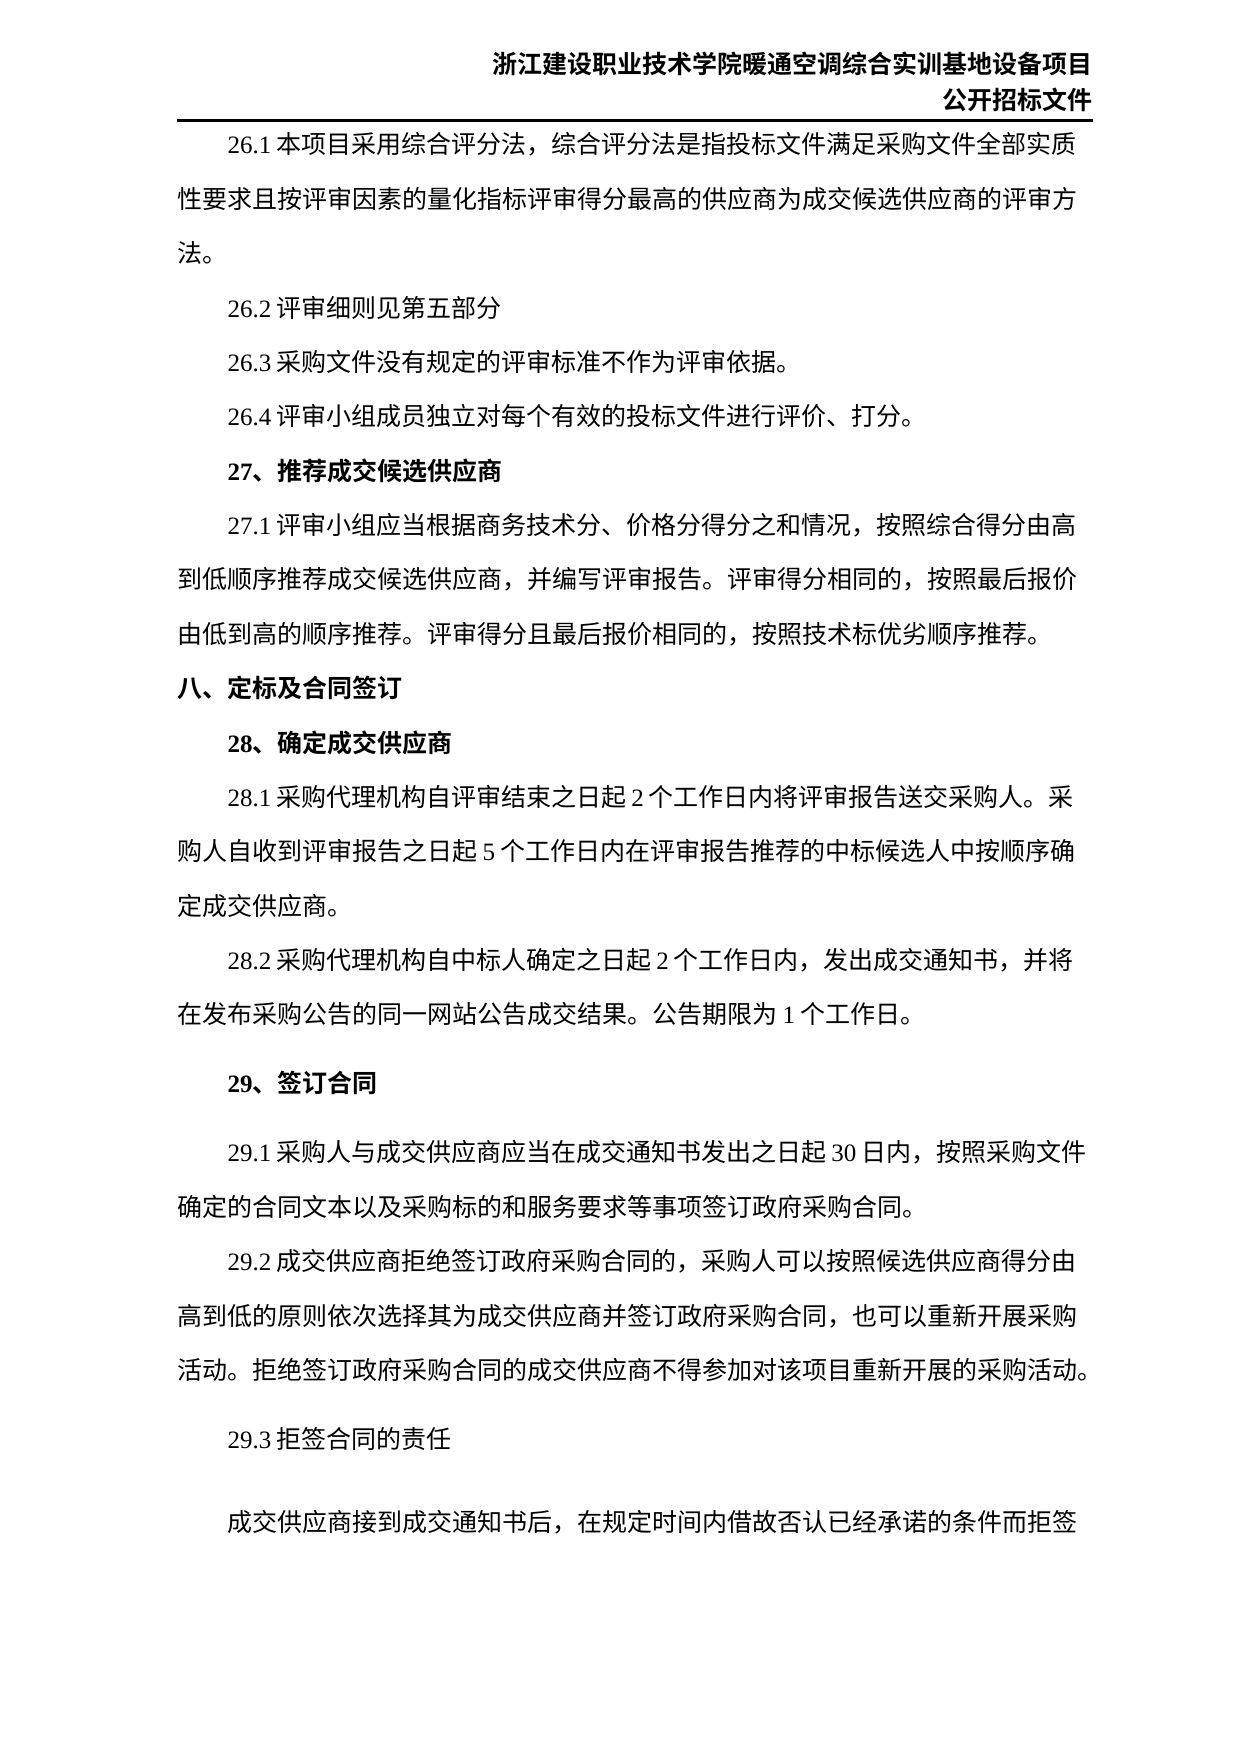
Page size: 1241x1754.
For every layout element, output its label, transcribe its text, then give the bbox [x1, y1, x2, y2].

text 28.1采购代理机构自评审结束之日起2个工作日内将评审报告送交采购人。采购人自收到评审报告之日起5个工作日内在评审报告推荐的中标候选人中按顺序确定成交供应商。 [177, 777, 1093, 922]
text 29.3拒签合同的责任 [177, 1405, 1093, 1470]
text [177, 1488, 1093, 1554]
text 27、推荐成交候选供应商 [177, 451, 1093, 487]
text 26.4评审小组成员独立对每个有效的投标文件进行评价、打分。 [177, 397, 1093, 433]
subtitle 八、定标及合同签订 [177, 669, 1093, 705]
text 26.3采购文件没有规定的评审标准不作为评审依据。 [177, 342, 1093, 379]
text 26.2评审细则见第五部分 [177, 288, 1093, 324]
text 26.1本项目采用综合评分法，综合评分法是指投标文件满足采购文件全部实质性要求且按评审因素的量化指标评审得分最高的供应商为成交候选供应商的评审方法。 [177, 125, 1093, 270]
text 29、签订合同 [177, 1049, 1093, 1115]
text 28、确定成交供应商 [177, 723, 1093, 759]
text 29.2成交供应商拒绝签订政府采购合同的，采购人可以按照候选供应商得分由高到低的原则依次选择其为成交供应商并签订政府采购合同，也可以重新开展采购活动。拒绝签订政府采购合同的成交供应商不得参加对该项目重新开展的采购活动。 [177, 1242, 1093, 1387]
text 27.1评审小组应当根据商务技术分、价格分得分之和情况，按照综合得分由高到低顺序推荐成交候选供应商，并编写评审报告。评审得分相同的，按照最后报价由低到高的顺序推荐。评审得分且最后报价相同的，按照技术标优劣顺序推荐。 [177, 506, 1093, 651]
text 29.1采购人与成交供应商应当在成交通知书发出之日起30日内，按照采购文件确定的合同文本以及采购标的和服务要求等事项签订政府采购合同。 [177, 1133, 1093, 1223]
text 28.2采购代理机构自中标人确定之日起2个工作日内，发出成交通知书，并将在发布采购公告的同一网站公告成交结果。公告期限为1个工作日。 [177, 941, 1093, 1031]
